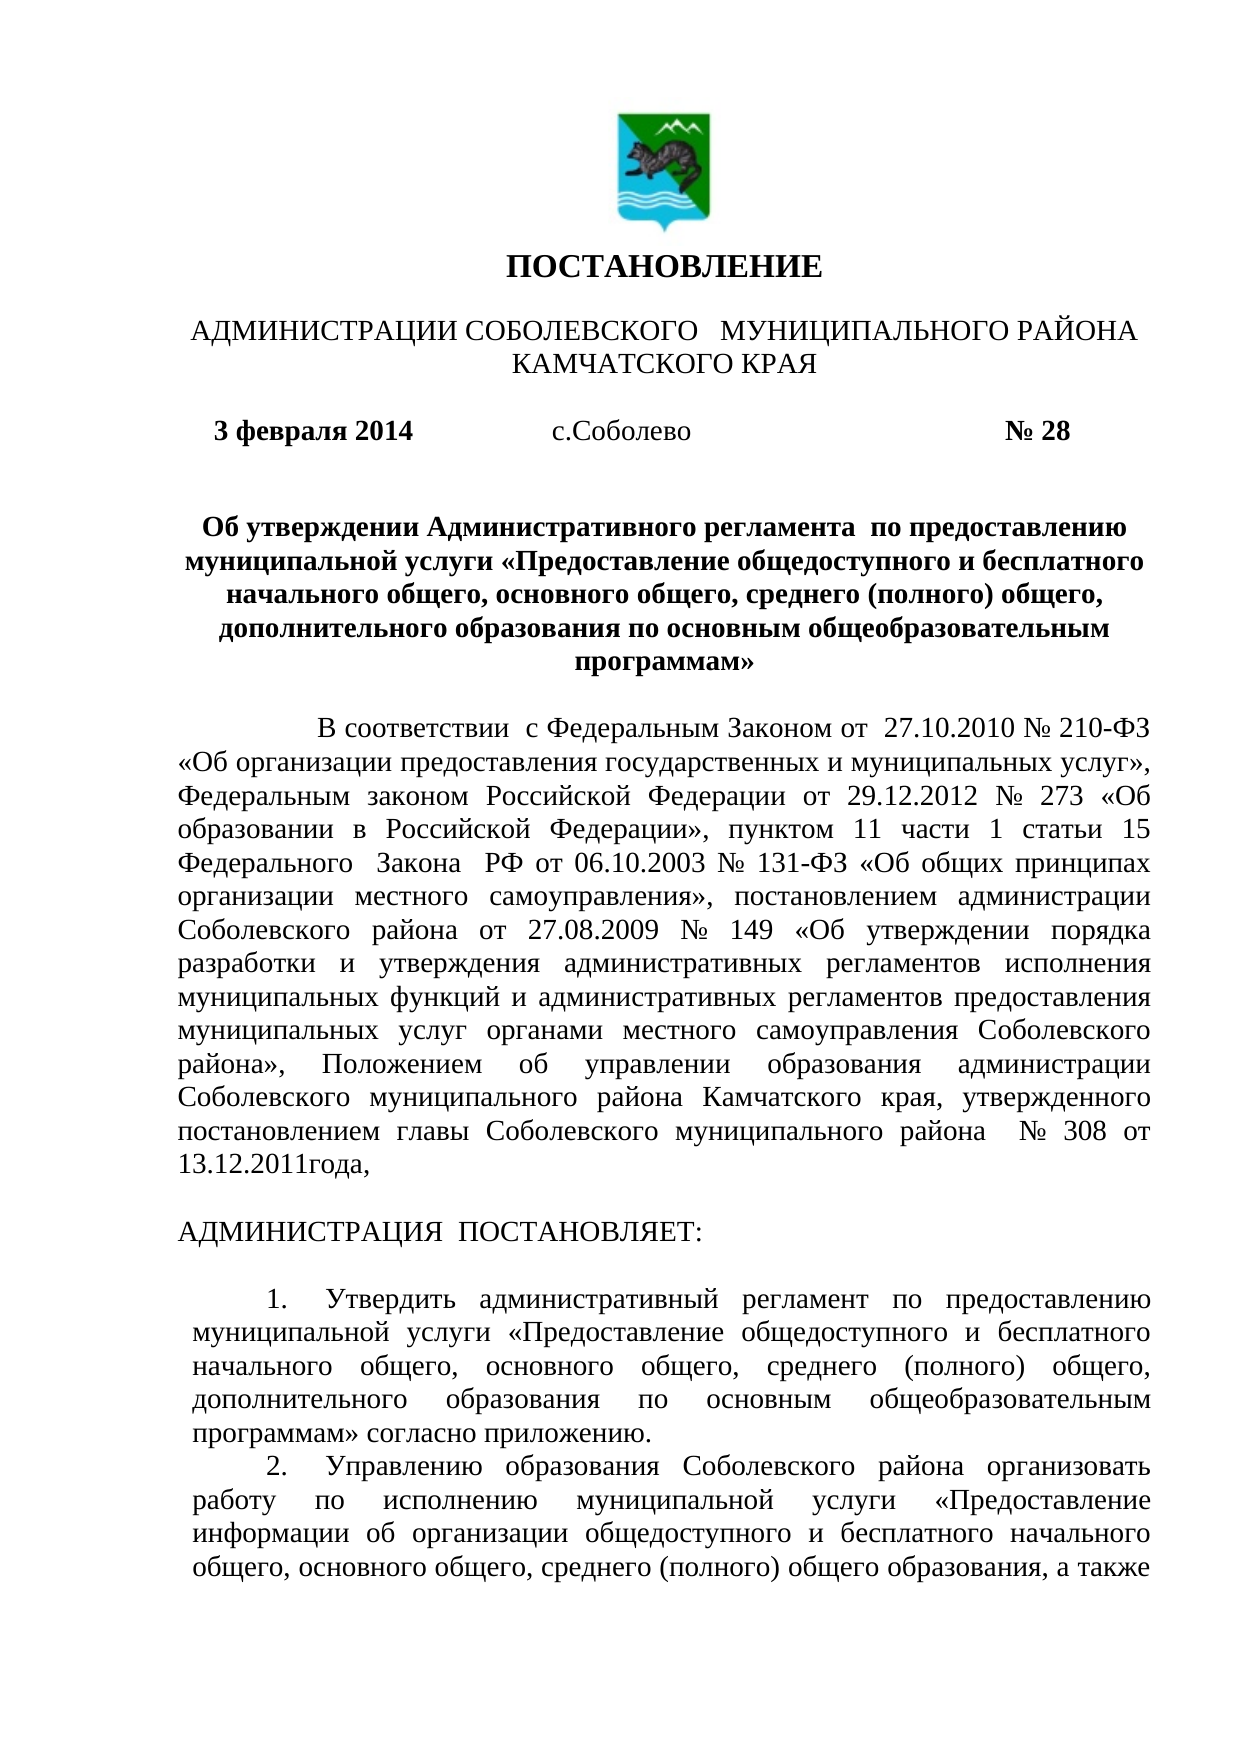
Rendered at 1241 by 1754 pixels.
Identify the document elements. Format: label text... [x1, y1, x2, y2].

picture [608, 97, 721, 246]
subtitle АДМИНИСТРАЦИИ СОБОЛЕВСКОГО МУНИЦИПАЛЬНОГО РАЙОНА [177, 313, 1152, 346]
text АДМИНИСТРАЦИЯ ПОСТАНОВЛЯЕТ: [177, 1214, 1152, 1247]
text Об утверждении Административного регламента по предоставлению муниципальной услуги «Предоставление общедоступного и бесплатного начального общего, основного общего, среднего (полного) общего, дополнительного образования по основным общеобразовательным программам» [177, 509, 1152, 677]
text 3 февраля 2014 с.Соболево № 28 [177, 413, 1152, 447]
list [192, 1448, 1152, 1583]
text КАМЧАТСКОГО КРАЯ [177, 346, 1152, 380]
text ПОСТАНОВЛЕНИЕ [177, 246, 1152, 284]
text В соответствии с Федеральным Законом от 27.10.2010 № 210-ФЗ «Об организации предоставления государственных и муниципальных услуг», Федеральным законом Российской Федерации от 29.12.2012 № 273 «Об образовании в Российской Федерации», пунктом 11 части 1 статьи 15 Федерального Закона РФ от 06.10.2003 № 131-ФЗ «Об общих принципах организации местного самоуправления», постановлением администрации Соболевского района от 27.08.2009 № 149 «Об утверждении порядка разработки и утверждения административных регламентов исполнения муниципальных функций и административных регламентов предоставления муниципальных услуг органами местного самоуправления Соболевского района», Положением об управлении образования администрации Соболевского муниципального района Камчатского края, утвержденного постановлением главы Соболевского муниципального района № 308 от 13.12.2011года, [177, 711, 1152, 1180]
list Утвердить административный регламент по предоставлению муниципальной услуги «Предоставление общедоступного и бесплатного начального общего, основного общего, среднего (полного) общего, дополнительного образования по основным общеобразовательным программам» согласно приложению. [192, 1281, 1152, 1448]
